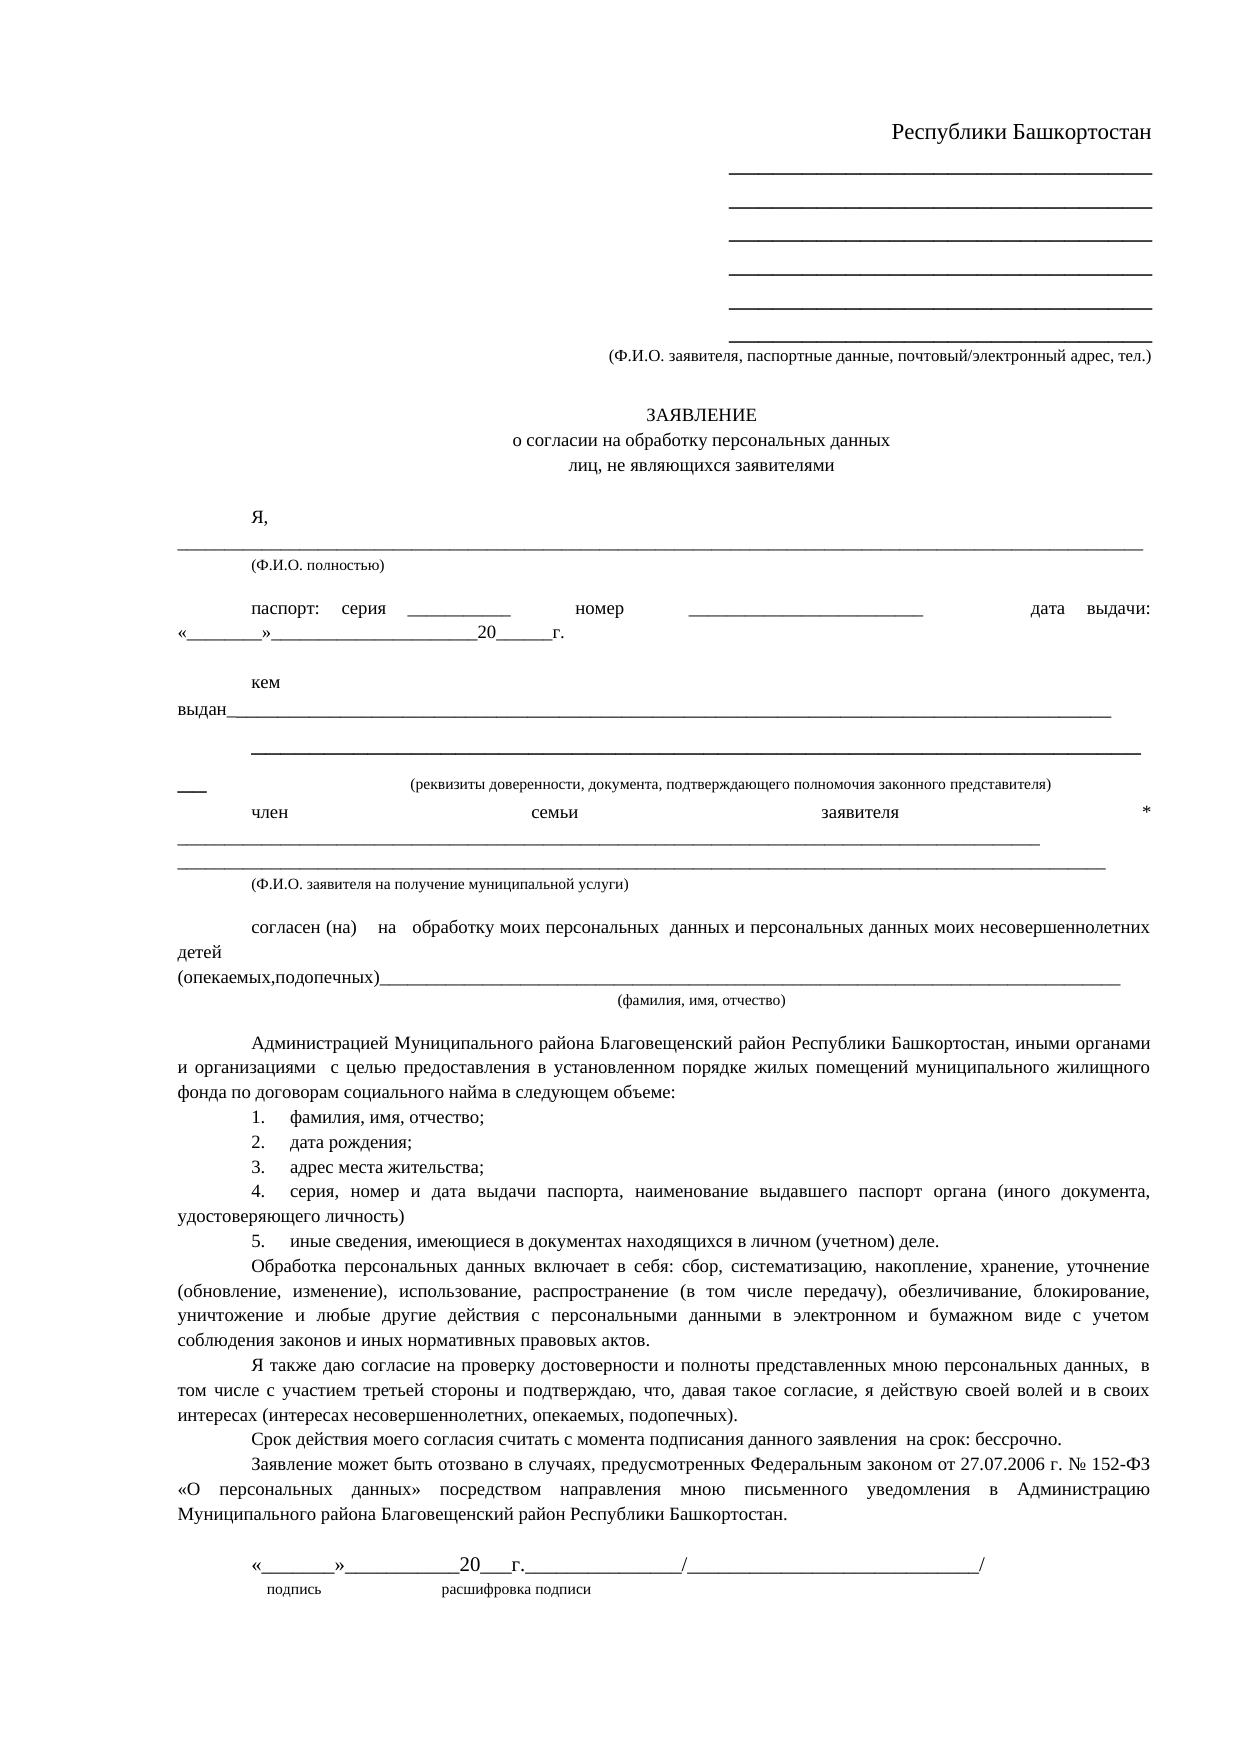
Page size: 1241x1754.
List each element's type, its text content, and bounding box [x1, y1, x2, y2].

text паспорт: серия ___________ номер _________________________ дата выдачи: «________»______________________20______г. [177, 597, 1152, 643]
text согласен (на) на обработку моих персональных данных и персональных данных моих несовершеннолетних детей (опекаемых,подопечных)_______________________________________________________________________________ [177, 916, 1152, 987]
text _____________________________ [177, 312, 1152, 346]
text лиц, не являющихся заявителями [177, 454, 1152, 475]
text _____________________________ [177, 245, 1152, 279]
text _____________________________ [177, 212, 1152, 245]
text (Ф.И.О. заявителя на получение муниципальной услуги) [177, 875, 1152, 893]
text ___________________________________________________________________________________________________ [177, 850, 1152, 872]
text подпись расшифровка подписи [177, 1580, 1152, 1598]
text _______________________________________________________________ (реквизиты доверенности, документа, подтверждающего полномочия законного представителя) [177, 724, 1152, 796]
text Я, _______________________________________________________________________________________________________ [177, 506, 1152, 552]
list фамилия, имя, отчество; [177, 1106, 1152, 1128]
text Обработка персональных данных включает в себя: сбор, систематизацию, накопление, хранение, уточнение (обновление, изменение), использование, распространение (в том числе передачу), обезличивание, блокирование, уничтожение и любые другие действия с персональными данными в электронном и бумажном виде с учетом соблюдения законов и иных нормативных правовых актов. [177, 1255, 1152, 1351]
text (Ф.И.О. заявителя, паспортные данные, почтовый/электронный адрес, тел.) [177, 346, 1152, 379]
text Заявление может быть отозвано в случаях, предусмотренных Федеральным законом от 27.07.2006 г. № 152-ФЗ «О персональных данных» посредством направления мною письменного уведомления в Администрацию Муниципального района Благовещенский район Республики Башкортостан. [177, 1453, 1152, 1524]
text (Ф.И.О. полностью) [177, 556, 1152, 573]
text кем выдан_____________________________________________________________________________________ [177, 671, 1152, 720]
text член семьи заявителя * ____________________________________________________________________________________________ [177, 801, 1152, 847]
text «_______»___________20___г._______________/____________________________/ [177, 1552, 1152, 1576]
text Я также даю согласие на проверку достоверности и полноты представленных мною персональных данных, в том числе с участием третьей стороны и подтверждаю, что, давая такое согласие, я действую своей волей и в своих интересах (интересах несовершеннолетних, опекаемых, подопечных). [177, 1354, 1152, 1425]
text _____________________________ [177, 144, 1152, 178]
text (фамилия, имя, отчество) [177, 991, 1152, 1008]
list иные сведения, имеющиеся в документах находящихся в личном (учетном) деле. [177, 1230, 1152, 1252]
list серия, номер и дата выдачи паспорта, наименование выдавшего паспорт органа (иного документа, удостоверяющего личность) [177, 1180, 1152, 1227]
text _____________________________ [177, 279, 1152, 312]
text Республики Башкортостан [177, 118, 1152, 144]
text о согласии на обработку персональных данных [177, 429, 1152, 450]
text _____________________________ [177, 178, 1152, 212]
list дата рождения; [177, 1131, 1152, 1152]
text Срок действия моего согласия считать с момента подписания данного заявления на срок: бессрочно. [177, 1428, 1152, 1450]
text ЗАЯВЛЕНИЕ [177, 404, 1152, 426]
list адрес места жительства; [177, 1156, 1152, 1177]
text Администрацией Муниципального района Благовещенский район Республики Башкортостан, иными органами и организациями с целью предоставления в установленном порядке жилых помещений муниципального жилищного фонда по договорам социального найма в следующем объеме: [177, 1032, 1152, 1103]
